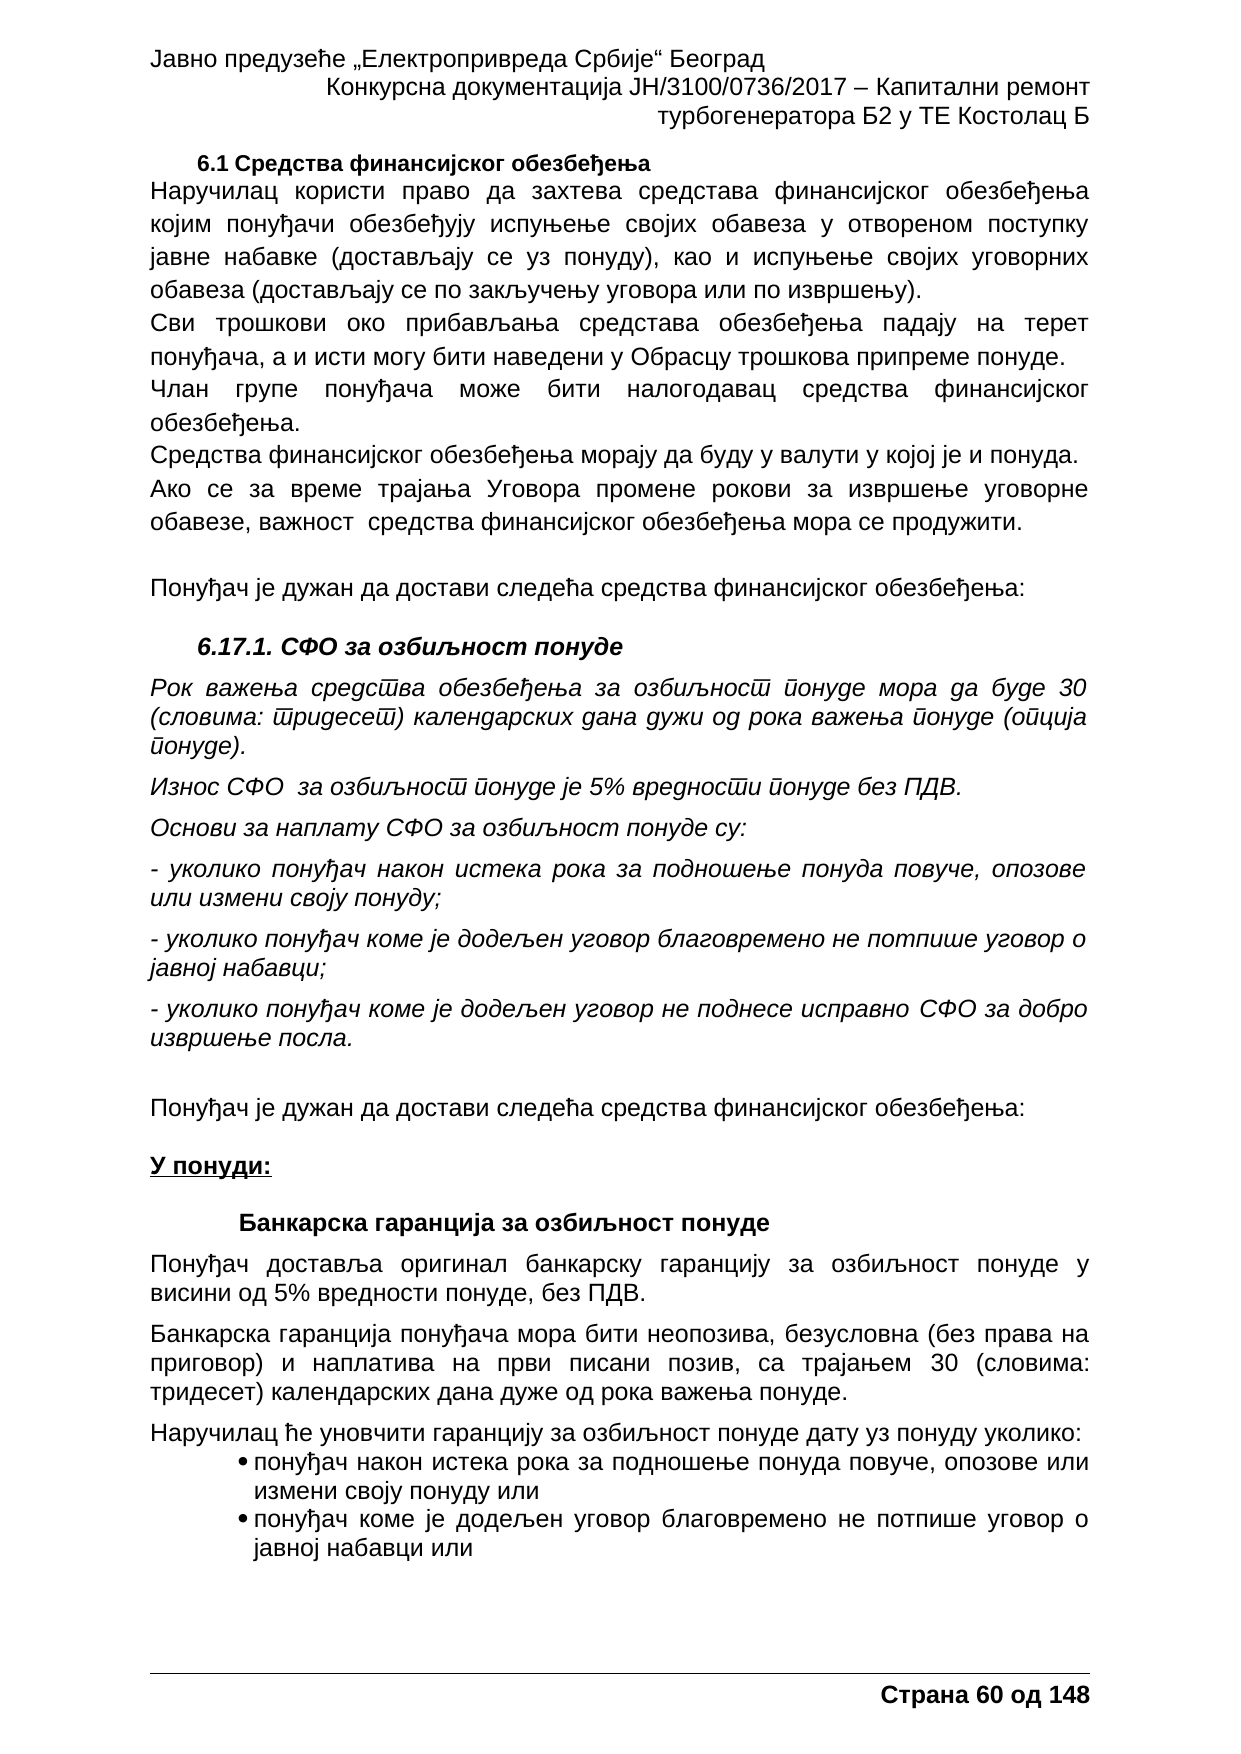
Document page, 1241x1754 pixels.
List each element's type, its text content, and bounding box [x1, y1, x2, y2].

list У понуди: [150, 1151, 1090, 1179]
text - уколико понуђач након истека рока за подношење понуда повуче, опозове или измени своју понуду; [150, 854, 1090, 912]
list Наручилац користи право да захтева средстава финансијског обезбеђења којим понуђачи обезбеђују испуњење својих обавеза у отвореном поступку јавне набавке (достављају се уз понуду), као и испуњење својих уговорних обавеза (достављају се по закључењу уговора или по извршењу). [150, 176, 1090, 304]
text Рок важења средства обезбеђења за озбиљност понуде мора да буде 30 (словима: тридесет) календарских дана дужи од рока важења понуде (опција понуде). [150, 673, 1090, 759]
text - уколико понуђач коме је додељен уговор благовремено не потпише уговор о јавној набавци; [150, 924, 1090, 982]
list Понуђач је дужан да достави следећа средства финансијског обезбеђења: [150, 573, 1090, 601]
list Средства финансијског обезбеђења [197, 150, 1090, 176]
list Члан групе понуђача може бити налогодавац средства финансијског обезбеђења. [150, 374, 1090, 436]
text Банкарска гаранција за озбиљност понуде [239, 1208, 1090, 1237]
list Сви трошкови око прибављања средстава обезбеђења падају на терет понуђача, а и исти могу бити наведени у Обрасцу трошкова припреме понуде. [150, 308, 1090, 370]
text Банкарскa гаранцијa понуђача мора бити неопозива, безусловна (без права на приговор) и наплатива на први писани позив, са трајањем 30 (словима: тридесет) календарских дана дуже од рока важења понуде. [150, 1319, 1090, 1406]
text Износ СФО за озбиљност понуде је 5% вредности понуде без ПДВ. [150, 772, 1090, 801]
text - уколико понуђач коме је додељен уговор не поднесе исправно СФО за добро извршење посла. [150, 994, 1090, 1052]
text Понуђач доставља оригинал банкарску гаранцију за озбиљност понуде у висини од 5% вредности понудe, без ПДВ. [150, 1249, 1090, 1307]
text Наручилац ће уновчити гаранцију за озбиљност понуде дату уз понуду уколико: [150, 1418, 1090, 1447]
list понуђач након истека рока за подношење понуда повуче, опозове или измени своју понуду или [239, 1447, 1090, 1504]
text Основи за наплату СФО за озбиљност понуде су: [150, 813, 1090, 842]
list Ако се за време трајања Уговора промене рокови за извршење уговорне обавезе, важност средства финансијског обезбеђења мора се продужити. [150, 473, 1090, 535]
list Средства финансијског обезбеђења морају да буду у валути у којој је и понуда. [150, 441, 1090, 469]
list понуђач коме је додељен уговор благовремено не потпише уговор о јавној набавци или [239, 1504, 1090, 1562]
text 6.17.1. СФО за озбиљност понуде [197, 632, 1090, 661]
text Понуђач је дужан да достави следећа средства финансијског обезбеђења: [150, 1093, 1090, 1122]
